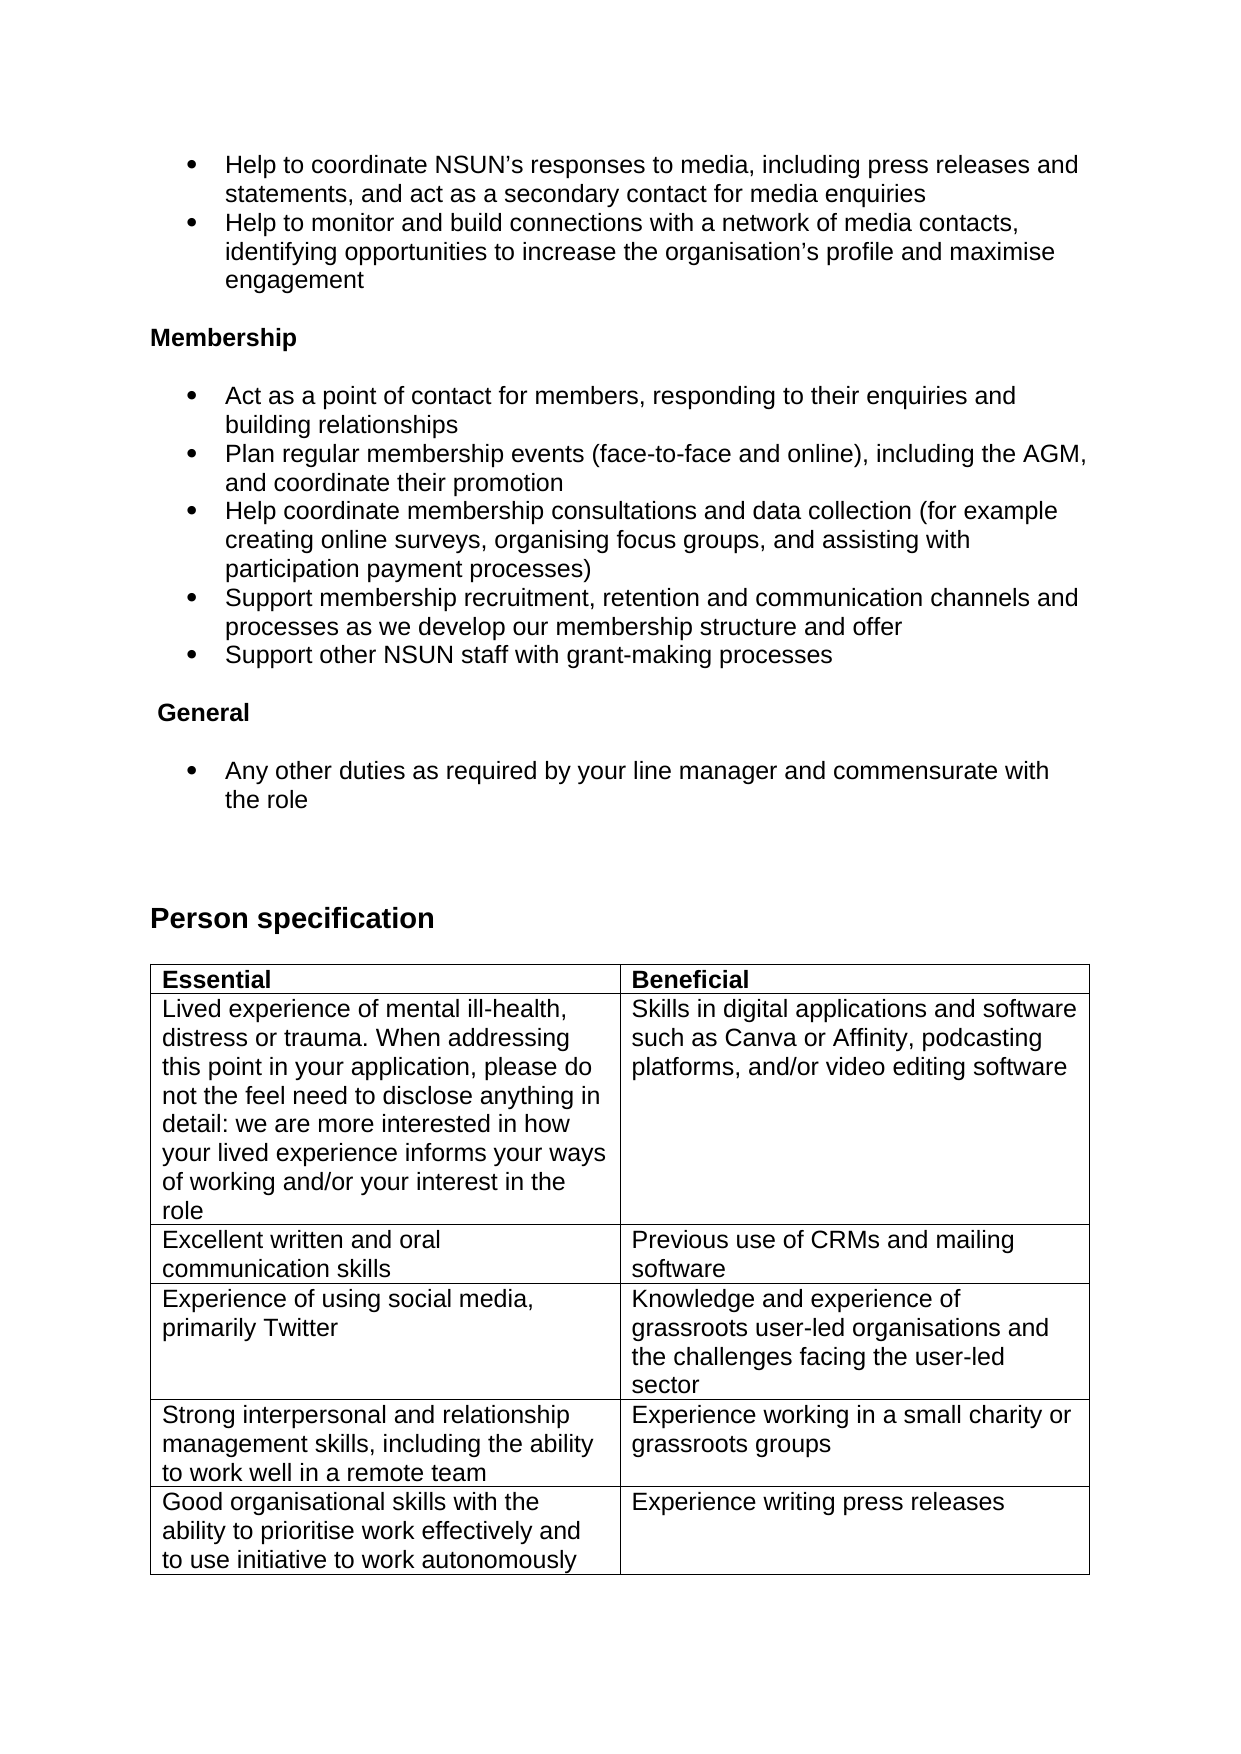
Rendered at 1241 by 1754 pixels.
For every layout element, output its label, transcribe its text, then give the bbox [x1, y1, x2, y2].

list Help coordinate membership consultations and data collection (for example creating online surveys, organising focus groups, and assisting with participation payment processes) [187, 496, 1090, 583]
table_header Essential [151, 965, 620, 993]
table_cell Excellent written and oral communication skills [151, 1225, 620, 1283]
list Help to coordinate NSUN’s responses to media, including press releases and statements, and act as a secondary contact for media enquiries [187, 150, 1090, 208]
list Any other duties as required by your line manager and commensurate with the role [187, 756, 1090, 814]
table_cell Good organisational skills with the ability to prioritise work effectively and to use initiative to work autonomously [151, 1487, 620, 1573]
table_cell Experience writing press releases [621, 1487, 1089, 1573]
table_cell Previous use of CRMs and mailing software [621, 1225, 1089, 1283]
table_cell Strong interpersonal and relationship management skills, including the ability to work well in a remote team [151, 1400, 620, 1486]
table_cell Knowledge and experience of grassroots user-led organisations and the challenges facing the user-led sector [621, 1284, 1089, 1399]
table_cell Experience of using social media, primarily Twitter [151, 1284, 620, 1399]
list Support membership recruitment, retention and communication channels and processes as we develop our membership structure and offer [187, 583, 1090, 640]
list Act as a point of contact for members, responding to their enquiries and building relationships [187, 381, 1090, 439]
list Plan regular membership events (face-to-face and online), including the AGM, and coordinate their promotion [187, 439, 1090, 496]
text Membership [150, 323, 1090, 352]
text General [150, 698, 1090, 727]
table_cell Skills in digital applications and software such as Canva or Affinity, podcasting platforms, and/or video editing software [621, 994, 1089, 1224]
table_cell Lived experience of mental ill-health, distress or trauma. When addressing this point in your application, please do not the feel need to disclose anything in detail: we are more interested in how your lived experience informs your ways of working and/or your interest in the role [151, 994, 620, 1224]
table_header Beneficial [621, 965, 1089, 993]
list Support other NSUN staff with grant-making processes [187, 640, 1090, 669]
list Help to monitor and build connections with a network of media contacts, identifying opportunities to increase the organisation’s profile and maximise engagement [187, 208, 1090, 294]
table_cell Experience working in a small charity or grassroots groups [621, 1400, 1089, 1486]
text Person specification [150, 901, 1090, 934]
